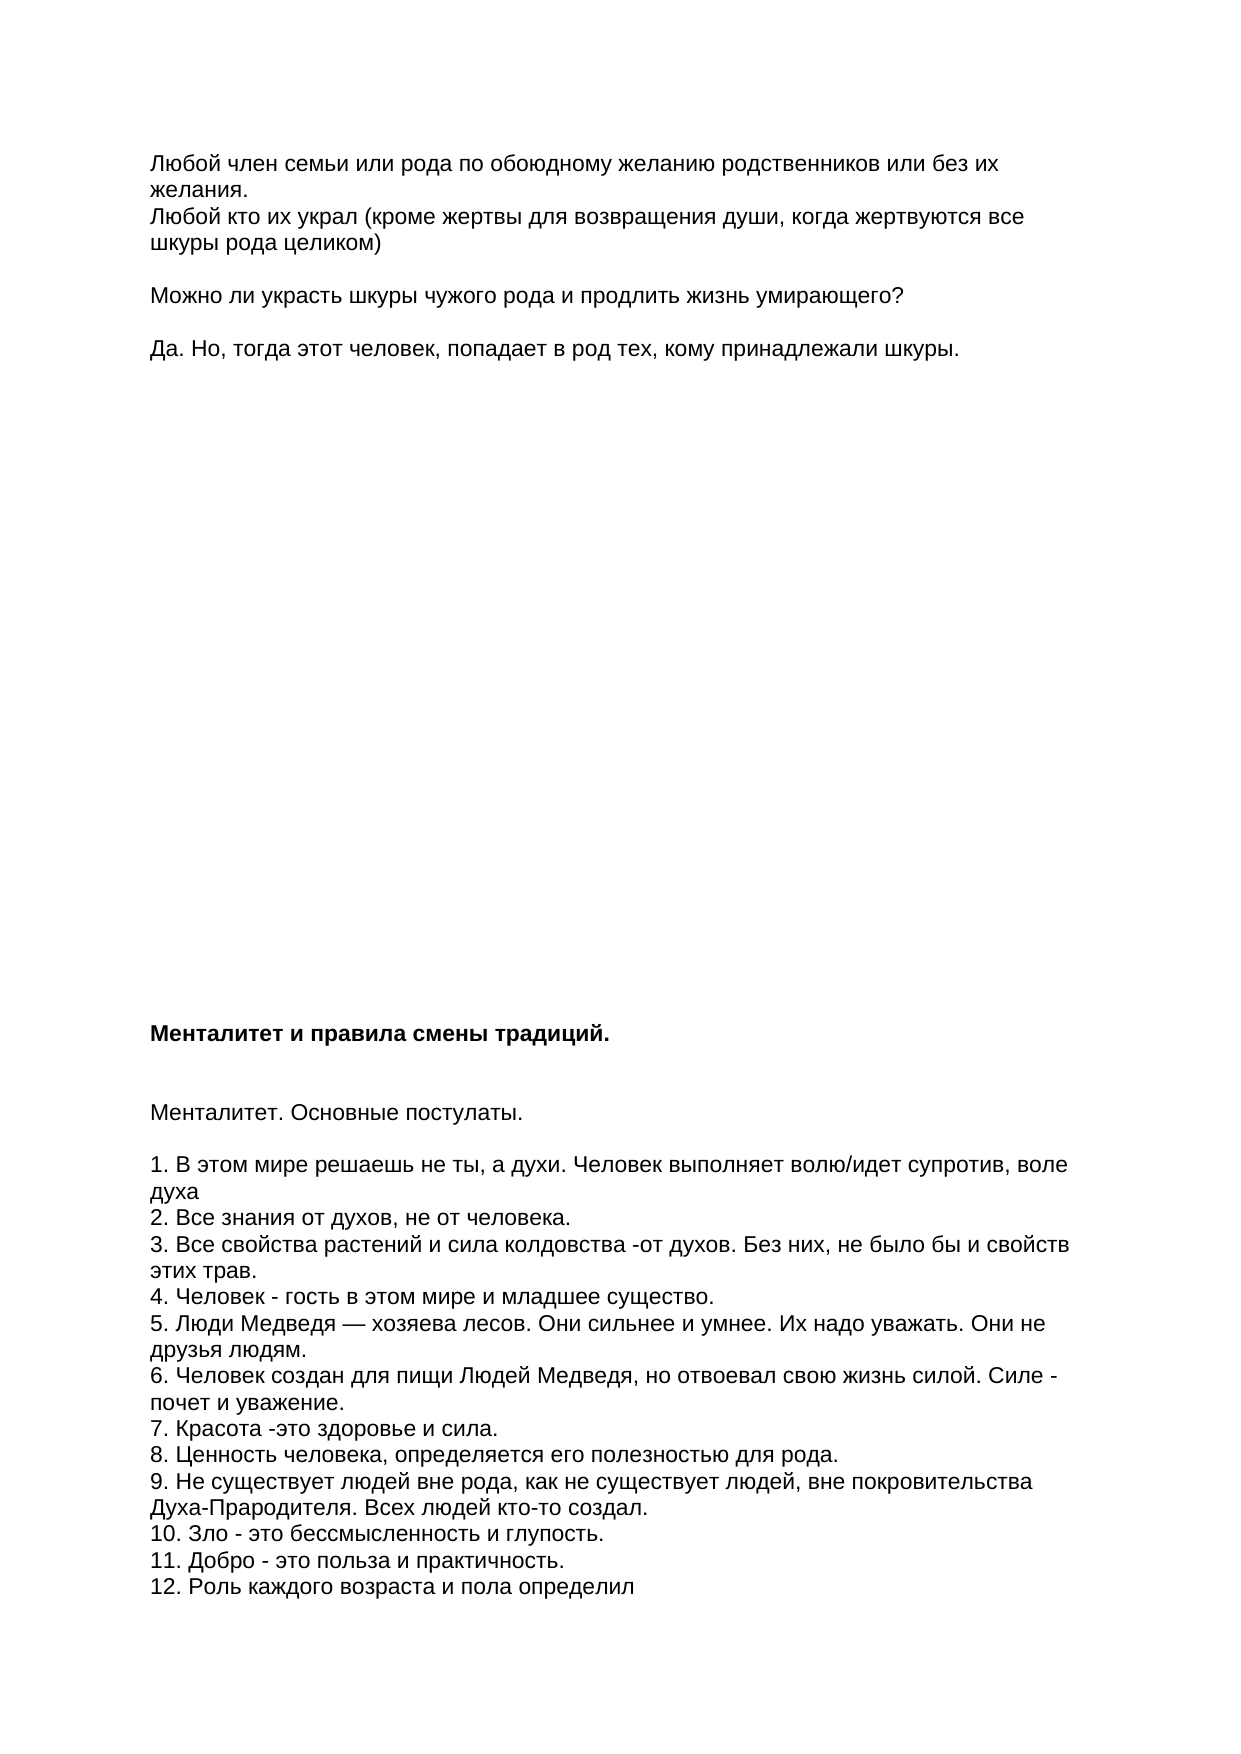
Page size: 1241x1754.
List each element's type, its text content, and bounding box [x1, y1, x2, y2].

text 4. Человек - гость в этом мире и младшее существо. [150, 1283, 1090, 1309]
text 8. Ценность человека, определяется его полезностью для рода. [150, 1441, 1090, 1468]
text Менталитет. Основные постулаты. [150, 1099, 1090, 1125]
text 3. Все свойства растений и сила колдовства -от духов. Без них, не было бы и свойств этих трав. [150, 1231, 1090, 1283]
text 9. Не существует людей вне рода, как не существует людей, вне покровительства Духа-Прародителя. Всех людей кто-то создал. [150, 1468, 1090, 1520]
text 2. Все знания от духов, не от человека. [150, 1204, 1090, 1231]
text 7. Красота -это здоровье и сила. [150, 1415, 1090, 1441]
text 6. Человек создан для пищи Людей Медведя, но отвоевал свою жизнь силой. Силе - почет и уважение. [150, 1362, 1090, 1415]
text Да. Но, тогда этот человек, попадает в род тех, кому принадлежали шкуры. [150, 334, 1090, 361]
text Любой кто их украл (кроме жертвы для возвращения души, когда жертвуются все шкуры рода целиком) [150, 203, 1090, 255]
text Любой член семьи или рода по обоюдному желанию родственников или без их желания. [150, 150, 1090, 203]
text 1. В этом мире решаешь не ты, а духи. Человек выполняет волю/идет супротив, воле духа [150, 1151, 1090, 1204]
text 5. Люди Медведя — хозяева лесов. Они сильнее и умнее. Их надо уважать. Они не друзья людям. [150, 1309, 1090, 1362]
text 10. Зло - это бессмысленность и глупость. [150, 1520, 1090, 1547]
text Менталитет и правила смены традиций. [150, 1020, 1090, 1046]
text Можно ли украсть шкуры чужого рода и продлить жизнь умирающего? [150, 282, 1090, 308]
text 11. Добро - это польза и практичность. [150, 1547, 1090, 1573]
text 12. Роль каждого возраста и пола определил [150, 1573, 1090, 1599]
